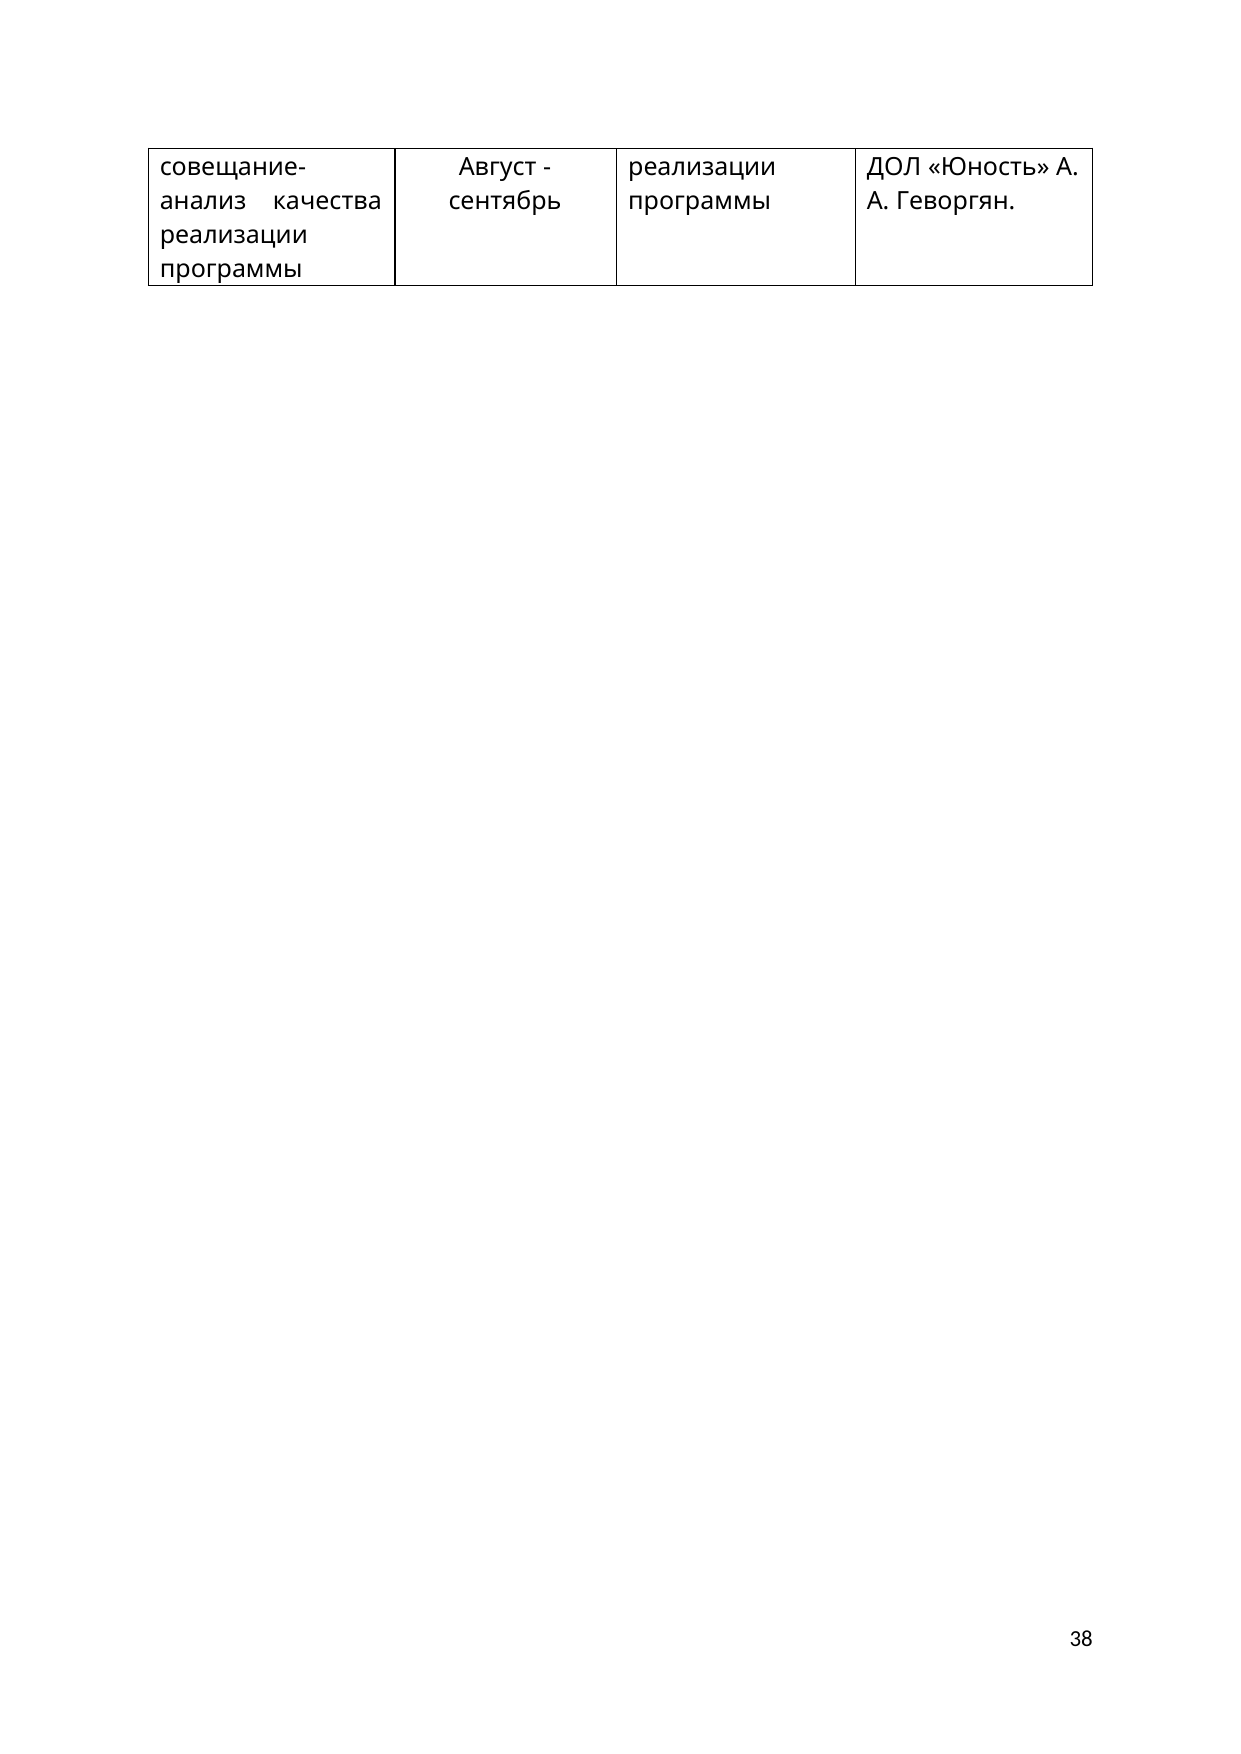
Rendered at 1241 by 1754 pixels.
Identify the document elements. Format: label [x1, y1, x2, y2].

table_cell [396, 149, 616, 285]
table_cell [149, 149, 394, 285]
table_cell [617, 149, 855, 285]
table_cell [856, 149, 1092, 285]
